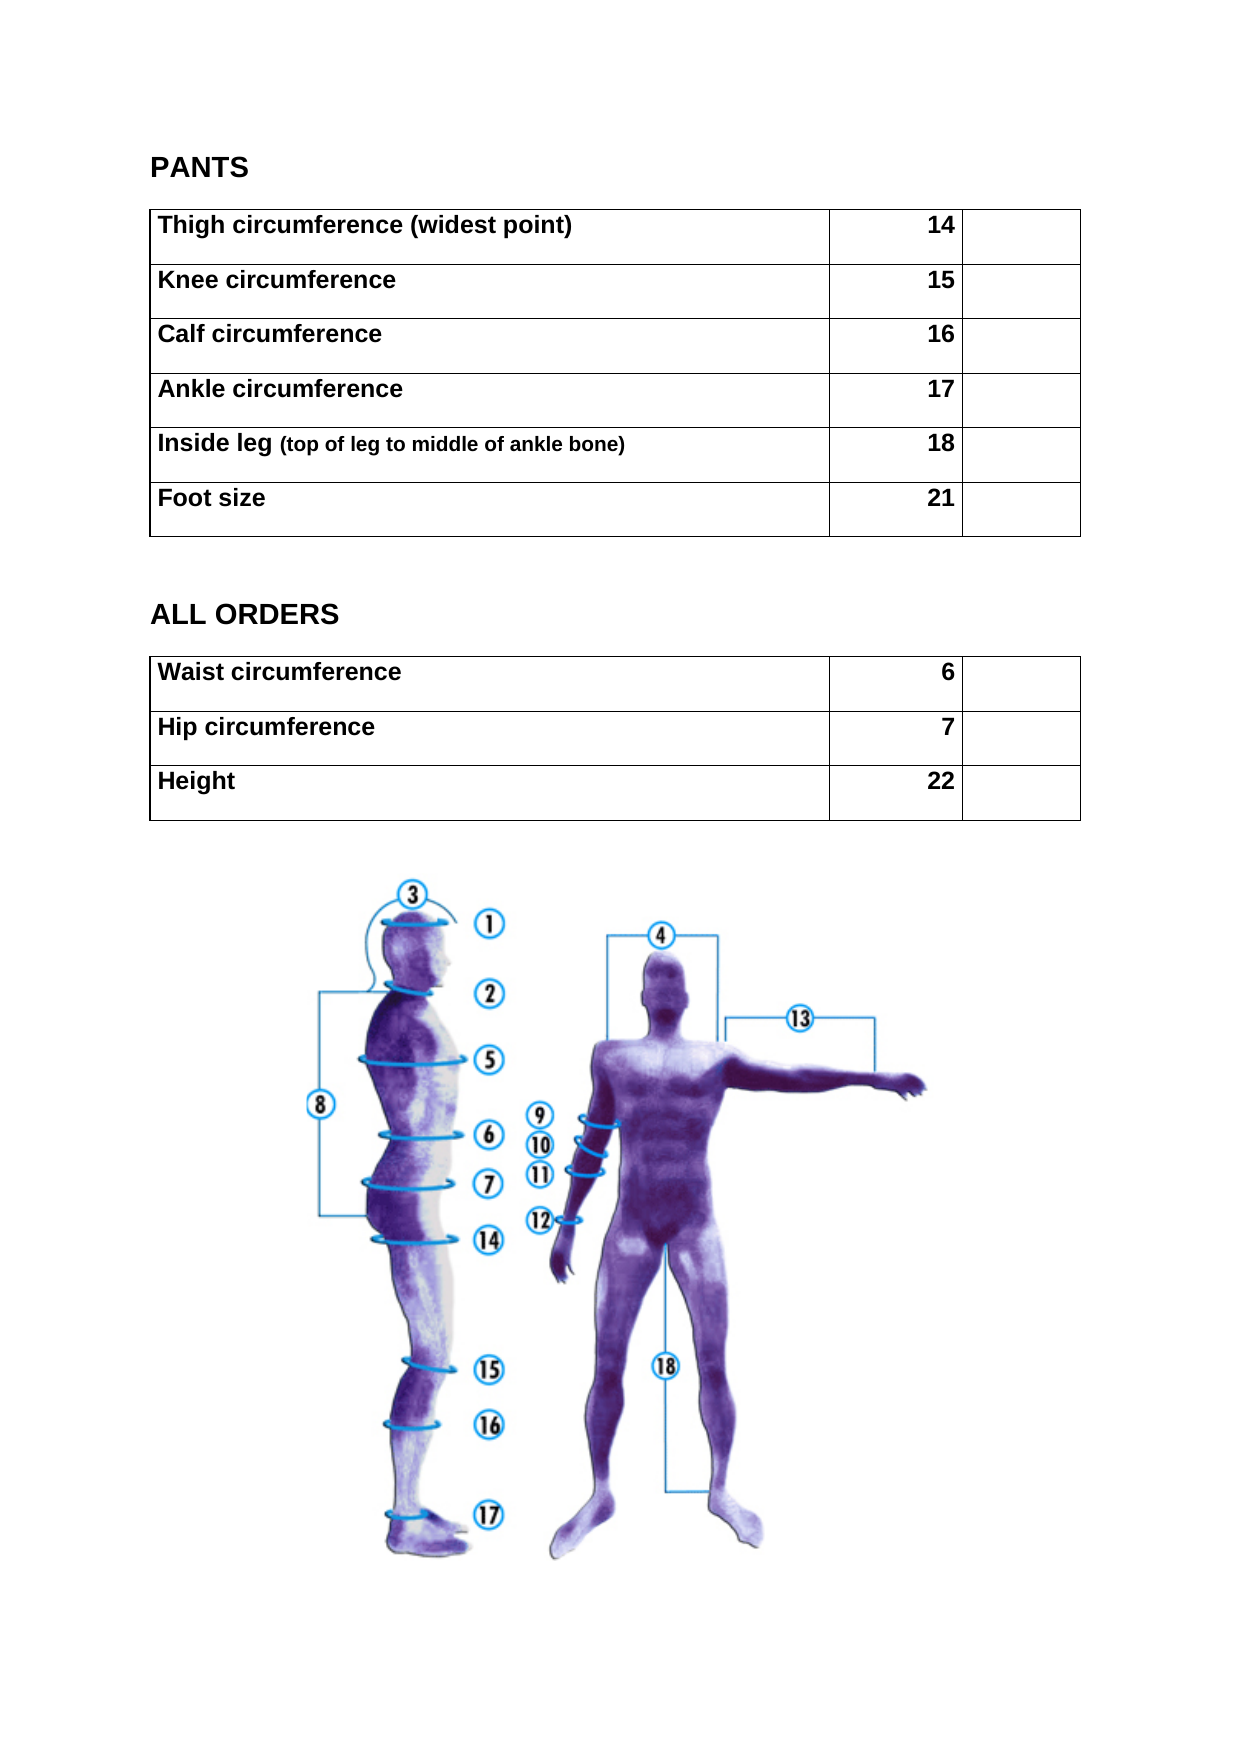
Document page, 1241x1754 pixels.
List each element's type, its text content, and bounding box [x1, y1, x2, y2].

table_cell Knee circumference [151, 265, 829, 318]
table_header 6 [830, 657, 962, 711]
table_cell [963, 766, 1080, 819]
table_cell 7 [830, 712, 962, 765]
table_cell [963, 428, 1080, 482]
table_cell 15 [830, 265, 962, 318]
picture [306, 873, 934, 1561]
table_cell 18 [830, 428, 962, 482]
table_cell 16 [830, 319, 962, 373]
table_cell [963, 712, 1080, 765]
table_cell 22 [830, 766, 962, 819]
table_cell Foot size [151, 483, 829, 536]
table_cell [963, 265, 1080, 318]
table_header [963, 657, 1080, 711]
table_cell Inside leg (top of leg to middle of ankle bone) [151, 428, 829, 482]
table_header Thigh circumference (widest point) [151, 210, 829, 264]
table_header [963, 210, 1080, 264]
text PANTS [150, 150, 1090, 183]
table_header Waist circumference [151, 657, 829, 711]
table_cell Ankle circumference [151, 374, 829, 427]
table_cell [963, 319, 1080, 373]
table_cell [963, 483, 1080, 536]
text ALL ORDERS [150, 597, 1090, 630]
table_cell Calf circumference [151, 319, 829, 373]
table_cell 21 [830, 483, 962, 536]
table_cell Hip circumference [151, 712, 829, 765]
table_cell 17 [830, 374, 962, 427]
table_cell Height [151, 766, 829, 819]
table_header 14 [830, 210, 962, 264]
table_cell [963, 374, 1080, 427]
